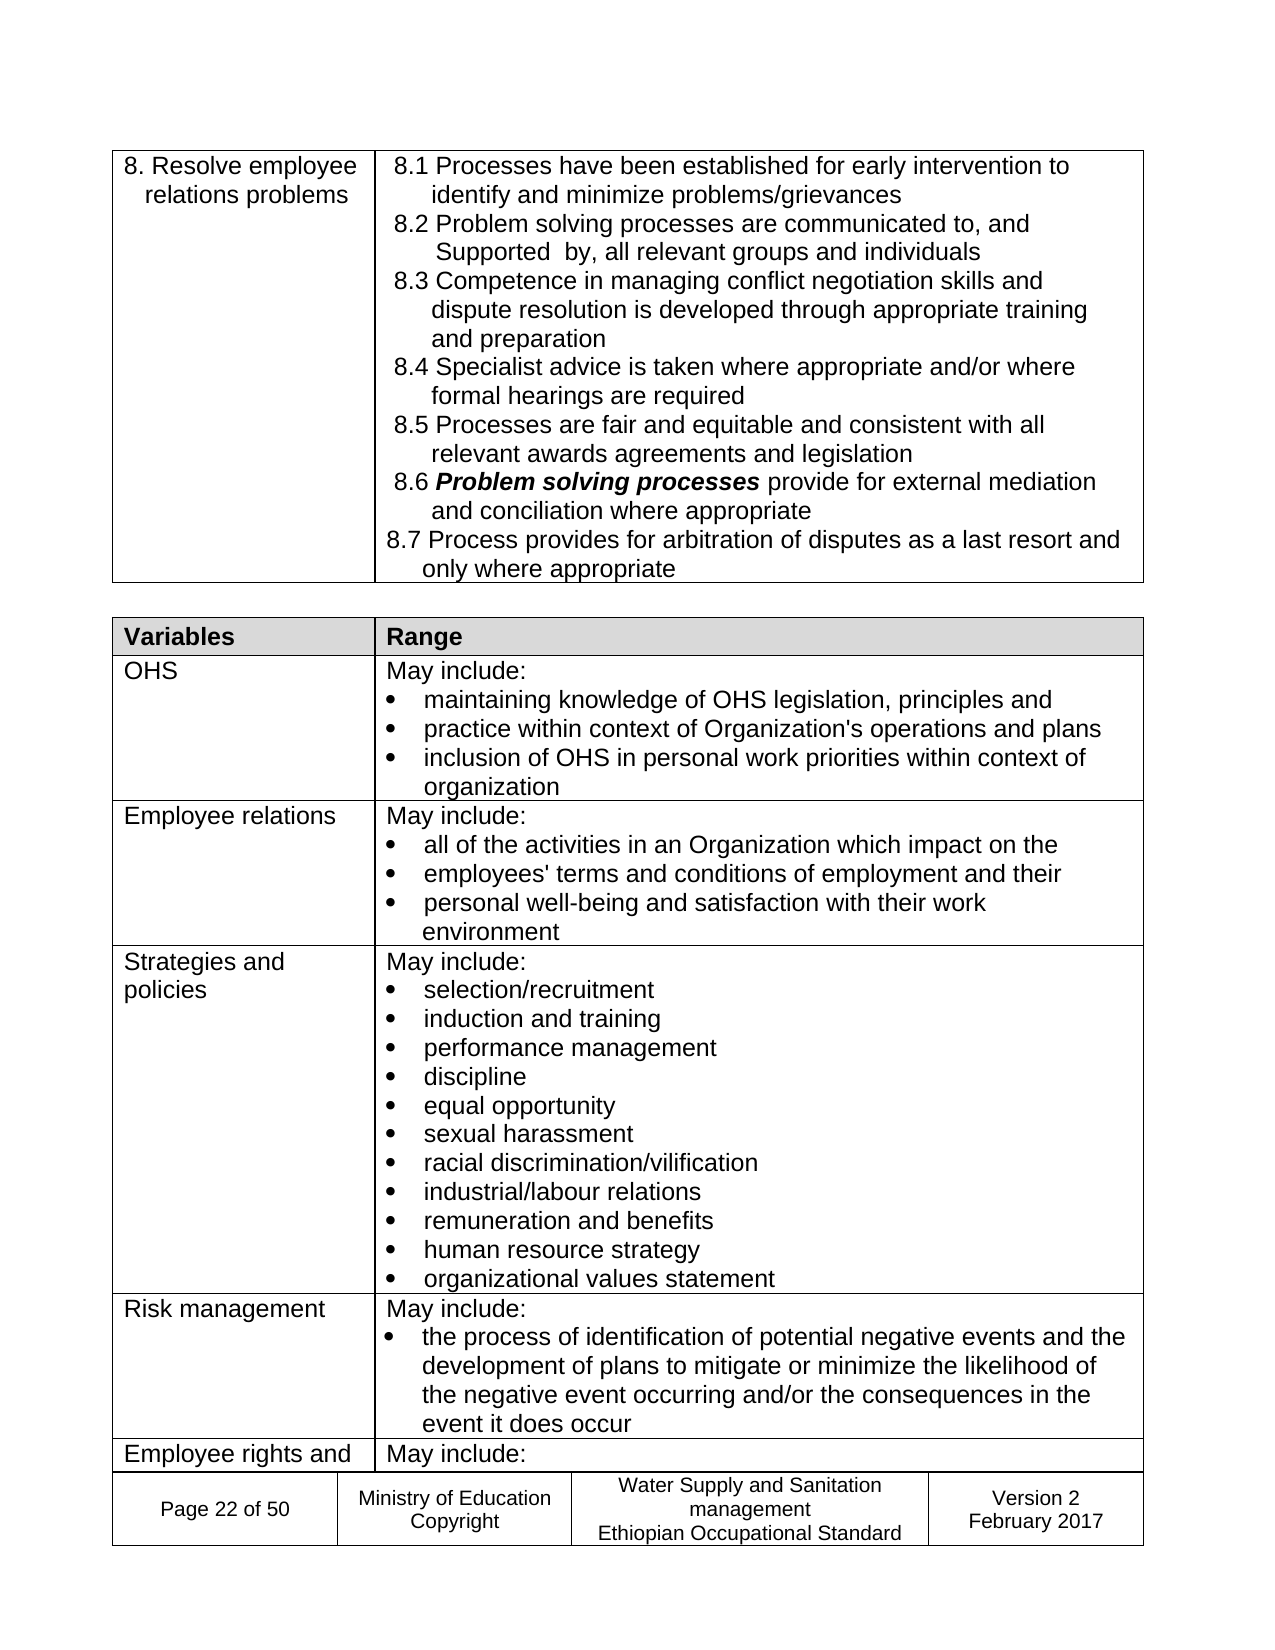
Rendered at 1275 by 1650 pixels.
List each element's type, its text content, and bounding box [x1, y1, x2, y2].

table_cell May include: the process of identification of potential negative events and the development of plans to mitigate or minimize the likelihood of the negative event occurring and/or the consequences in the event it does occur [376, 1294, 1143, 1437]
table_cell Employee relations [113, 801, 374, 945]
table_header Variables [113, 618, 374, 655]
table_cell Risk management [113, 1294, 374, 1437]
table_cell 8. Resolve employee relations problems [113, 151, 374, 582]
table_cell 8.1 Processes have been established for early intervention to identify and minimize problems/grievances 8.2 Problem solving processes are communicated to, and Supported by, all relevant groups and individuals 8.3 Competence in managing conflict negotiation skills and dispute resolution is developed through appropriate training and preparation 8.4 Specialist advice is taken where appropriate and/or where formal hearings are required 8.5 Processes are fair and equitable and consistent with all relevant awards agreements and legislation 8.6 Problem solving processes provide for external mediation and conciliation where appropriate 8.7 Process provides for arbitration of disputes as a last resort and only where appropriate [376, 151, 1143, 582]
table_cell OHS [113, 656, 374, 800]
table_cell Strategies and policies [113, 946, 374, 1293]
table_header Range [376, 618, 1143, 655]
table_cell May include: selection/recruitment induction and training performance management discipline equal opportunity sexual harassment racial discrimination/vilification industrial/labour relations remuneration and benefits human resource strategy organizational values statement [376, 946, 1143, 1293]
table_cell May include: maintaining knowledge of OHS legislation, principles and practice within context of Organization's operations and plans inclusion of OHS in personal work priorities within context of organization [376, 656, 1143, 800]
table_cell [376, 1439, 1143, 1471]
table_cell May include: all of the activities in an Organization which impact on the employees' terms and conditions of employment and their personal well-being and satisfaction with their work environment [376, 801, 1143, 945]
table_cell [113, 1439, 374, 1471]
